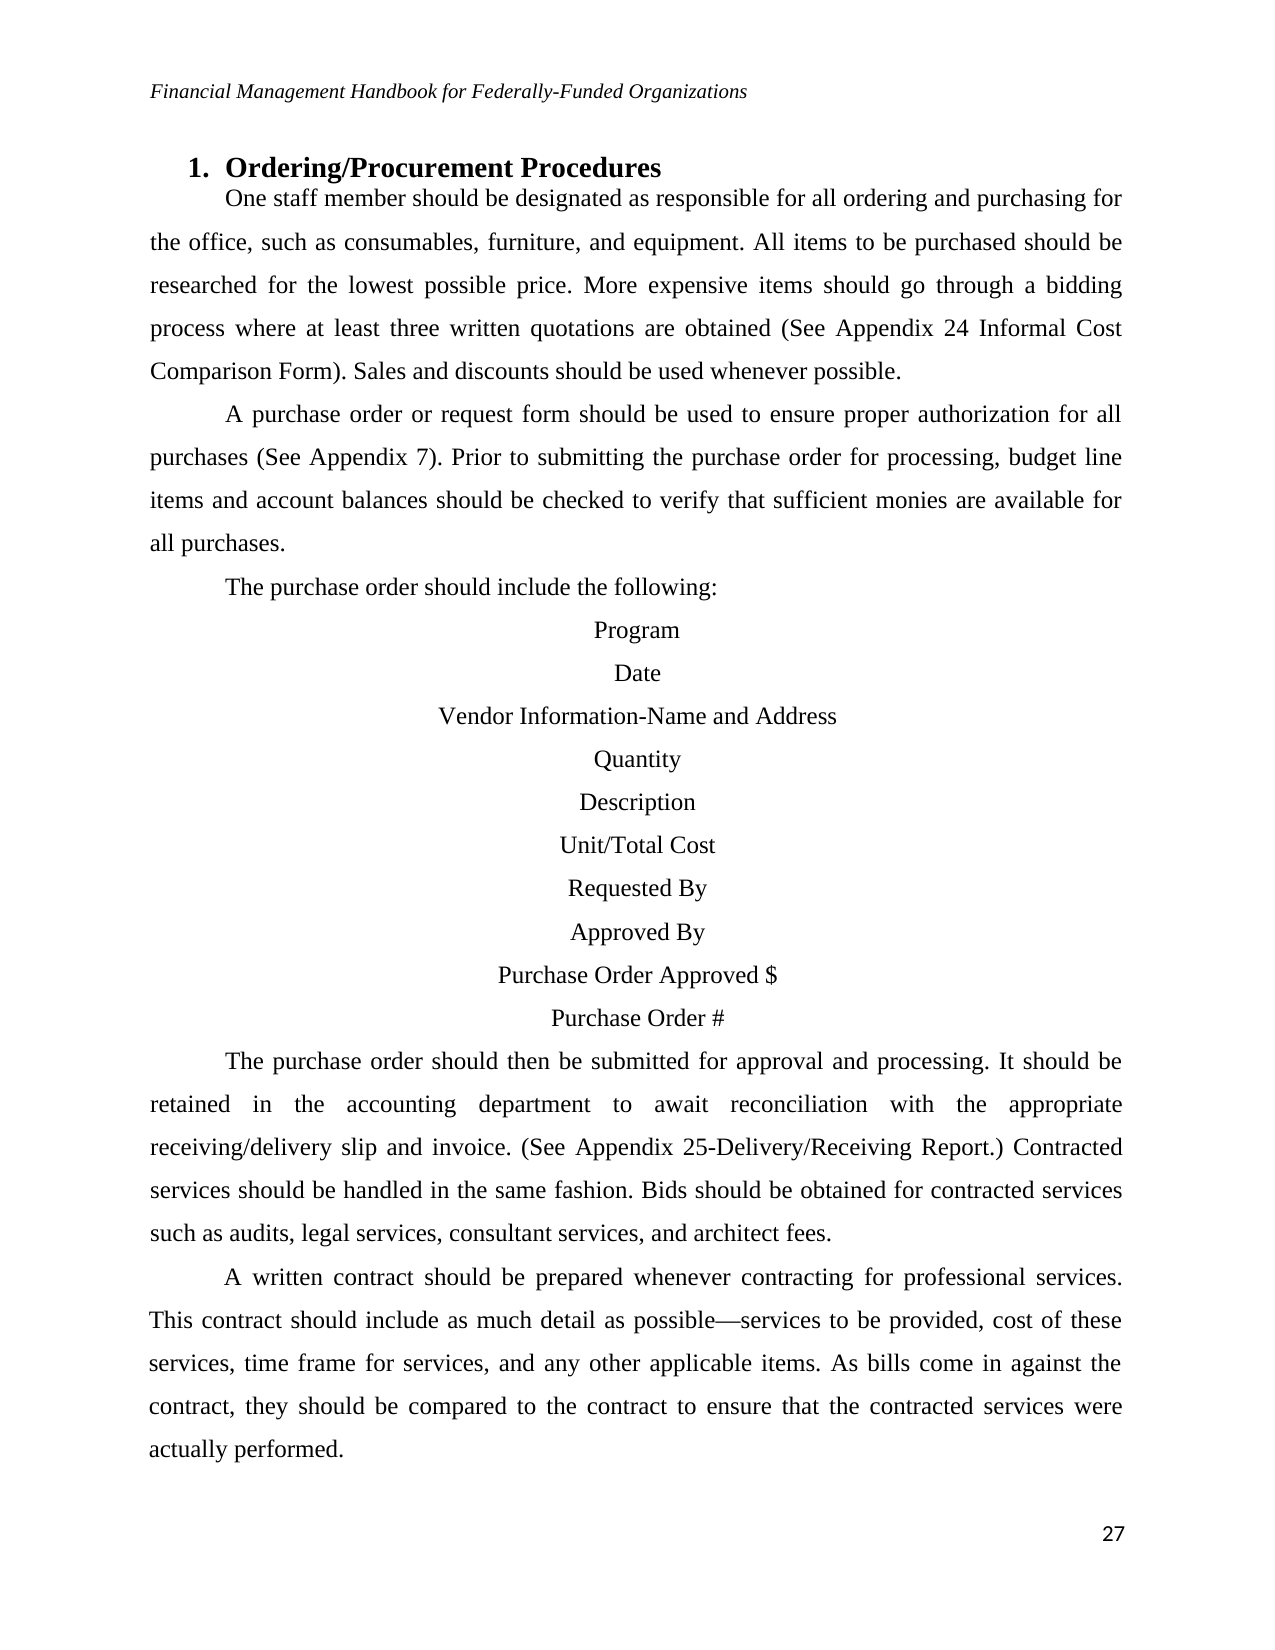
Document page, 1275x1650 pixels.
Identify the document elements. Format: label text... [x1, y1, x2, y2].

text Approved By [150, 917, 1125, 945]
text Purchase Order Approved $ [150, 960, 1125, 988]
text The purchase order should then be submitted for approval and processing. It should be retained in the accounting department to await reconciliation with the appropriate receiving/delivery slip and invoice. (See Appendix 25-Delivery/Receiving Report.) Contracted services should be handled in the same fashion. Bids should be obtained for contracted services such as audits, legal services, consultant services, and architect fees. [150, 1046, 1123, 1247]
text Program [150, 615, 1123, 643]
text A purchase order or request form should be used to ensure proper authorization for all purchases (See Appendix 7). Prior to submitting the purchase order for processing, budget line items and account balances should be checked to verify that sufficient monies are available for all purchases. [149, 399, 1123, 557]
text Description [150, 787, 1125, 816]
text Purchase Order # [150, 1003, 1125, 1032]
text Quantity [150, 744, 1125, 773]
text Date [150, 658, 1125, 687]
text One staff member should be designated as responsible for all ordering and purchasing for the office, such as consumables, furniture, and equipment. All items to be purchased should be researched for the lowest possible price. More expensive items should go through a bidding process where at least three written quotations are obtained (See Appendix 24 Informal Cost Comparison Form). Sales and discounts should be used whenever possible. [150, 183, 1123, 385]
text A written contract should be prepared whenever contracting for professional services. This contract should include as much detail as possible—services to be provided, cost of these services, time frame for services, and any other applicable items. As bills come in against the contract, they should be compared to the contract to ensure that the contracted services were actually performed. [148, 1262, 1123, 1463]
text Vendor Information-Name and Address [150, 701, 1125, 730]
text Requested By [150, 873, 1125, 902]
text The purchase order should include the following: [150, 572, 1123, 600]
subtitle Ordering/Procurement Procedures [187, 150, 1125, 183]
text Unit/Total Cost [150, 830, 1125, 859]
